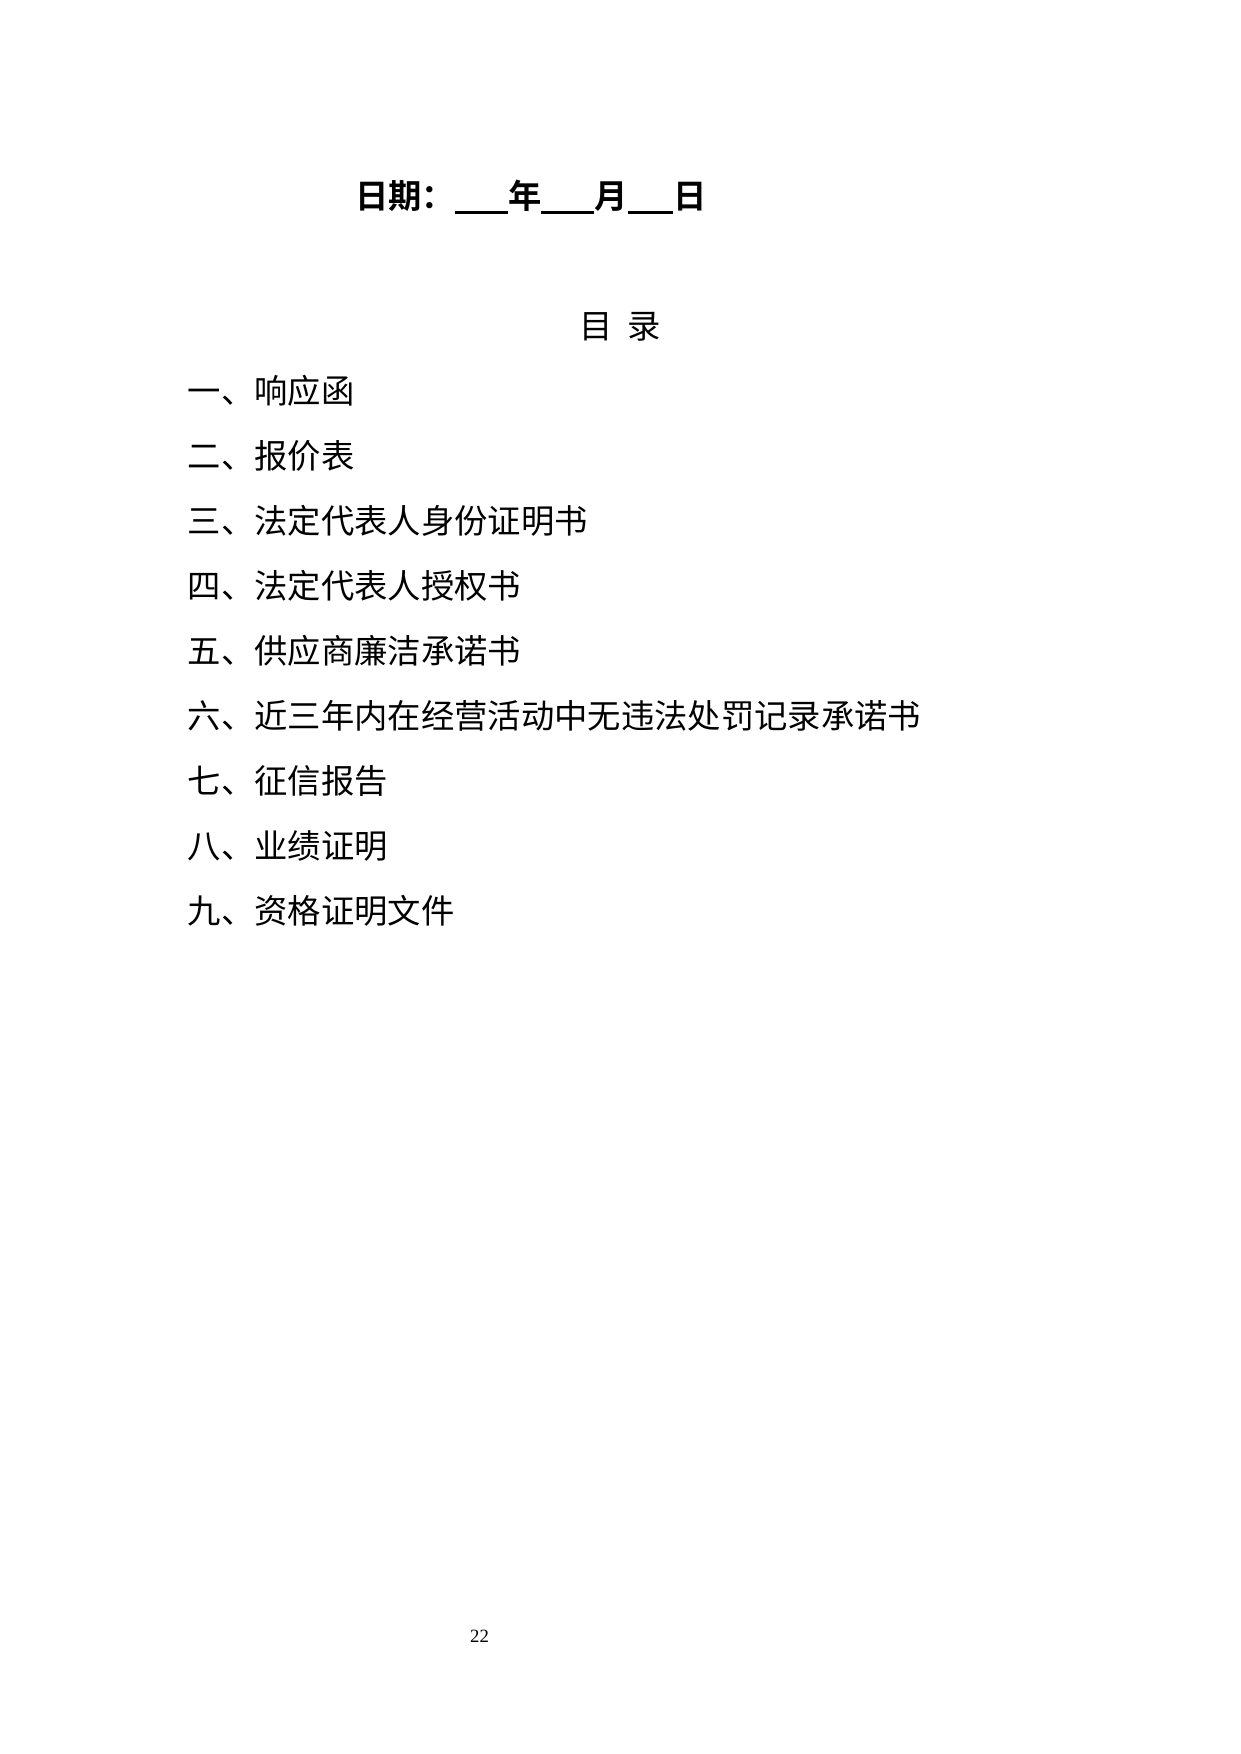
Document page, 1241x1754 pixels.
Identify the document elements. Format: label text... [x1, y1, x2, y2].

text 日期： 年 月 日 [187, 162, 1053, 227]
text 六、近三年内在经营活动中无违法处罚记录承诺书 [187, 682, 1053, 747]
text 四、法定代表人授权书 [187, 552, 1053, 617]
text 目 录 [187, 292, 1053, 357]
text 七、征信报告 [187, 747, 1053, 812]
text 九、资格证明文件 [187, 877, 1053, 942]
text 八、业绩证明 [187, 812, 1053, 877]
text 五、供应商廉洁承诺书 [187, 617, 1053, 682]
list 报价表 [187, 422, 1053, 487]
text 三、法定代表人身份证明书 [187, 487, 1053, 552]
list 响应函 [187, 357, 1053, 422]
